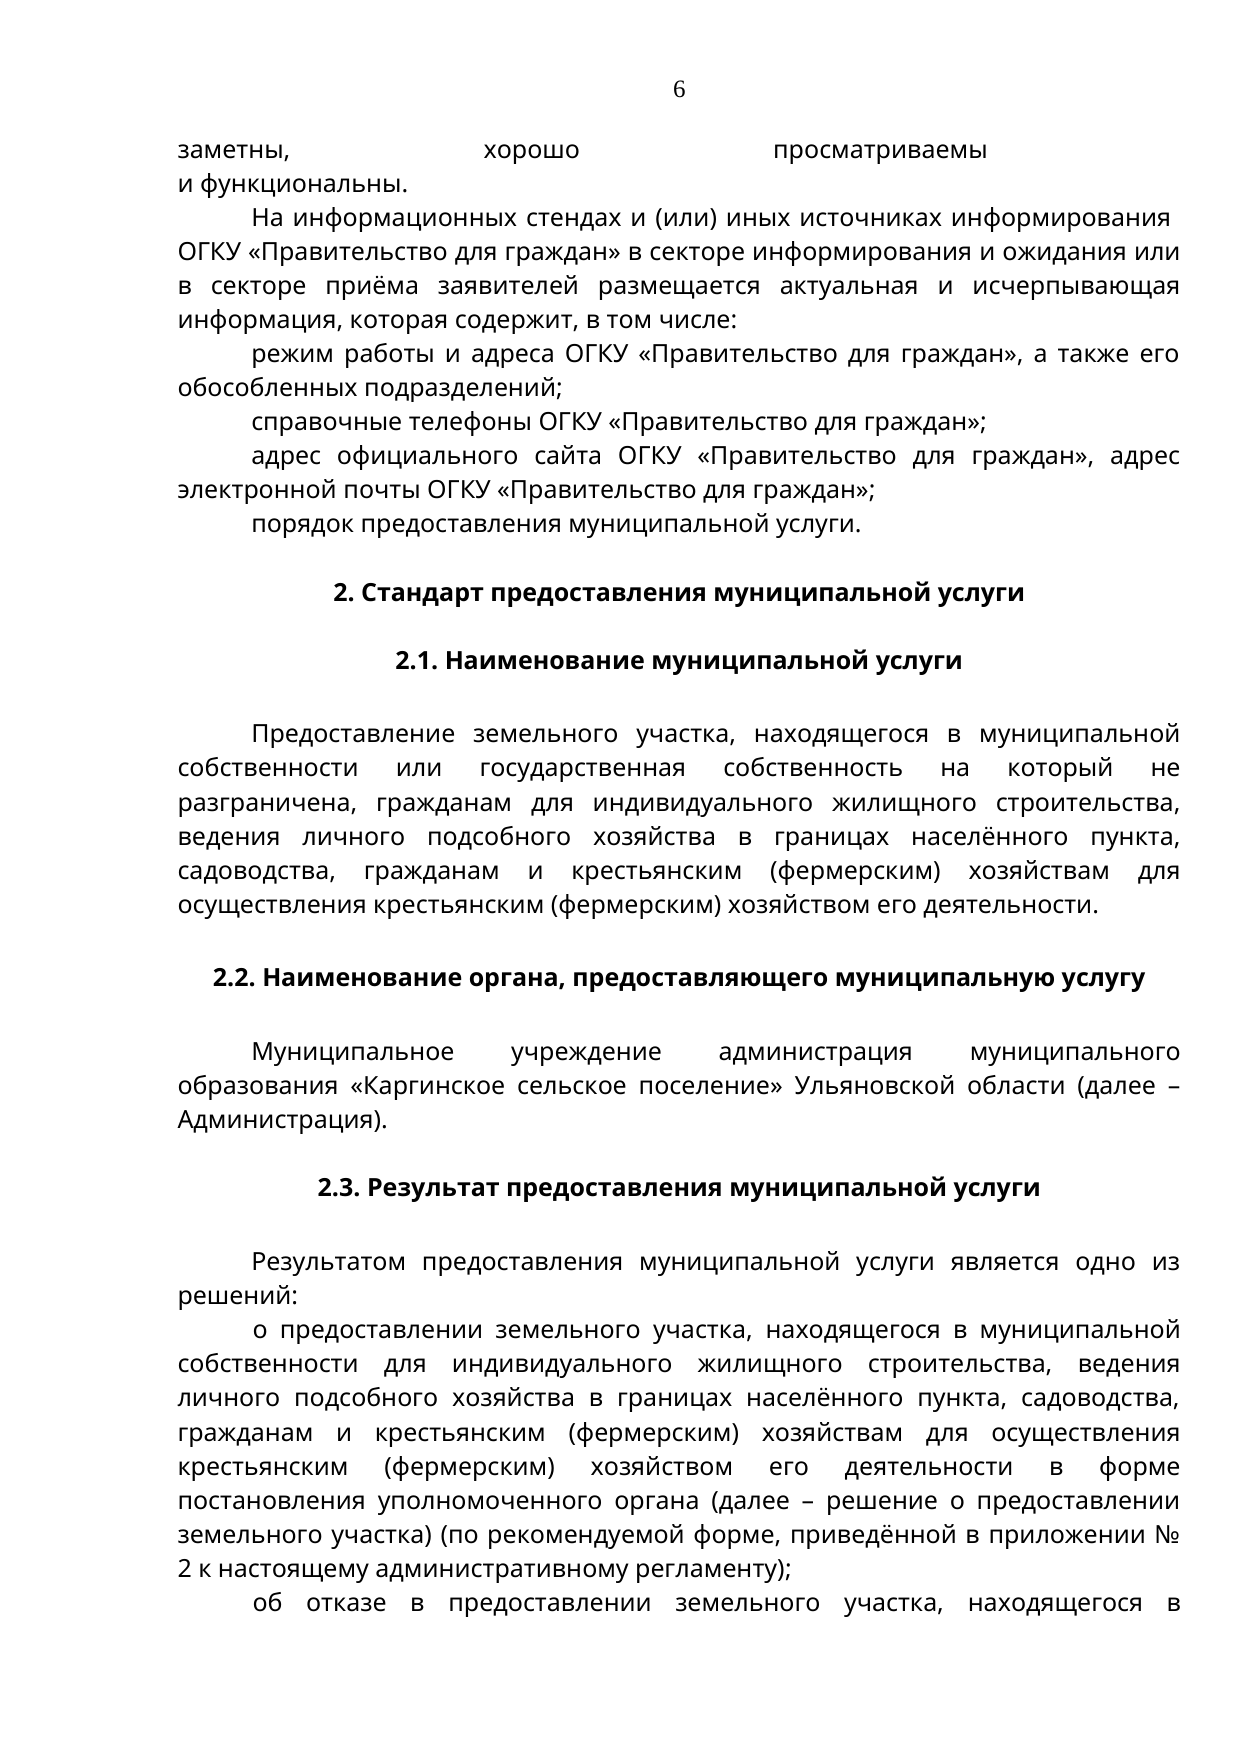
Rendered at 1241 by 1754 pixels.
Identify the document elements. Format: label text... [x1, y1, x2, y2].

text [177, 1584, 1181, 1618]
text режим работы и адреса ОГКУ «Правительство для граждан», а также его обособленных подразделений; [177, 336, 1181, 404]
text порядок предоставления муниципальной услуги. [177, 506, 1181, 540]
text справочные телефоны ОГКУ «Правительство для граждан»; [177, 404, 1181, 438]
text 2.2. Наименование органа, предоставляющего муниципальную услугу [177, 960, 1181, 994]
text 2. Стандарт предоставления муниципальной услуги [177, 574, 1181, 608]
text 2.1. Наименование муниципальной услуги [177, 642, 1181, 676]
text Предоставление земельного участка, находящегося в муниципальной собственности или государственная собственность на который не разграничена, гражданам для индивидуального жилищного строительства, ведения личного подсобного хозяйства в границах населённого пункта, садоводства, гражданам и крестьянским (фермерским) хозяйствам для осуществления крестьянским (фермерским) хозяйством его деятельности. [177, 716, 1181, 920]
text Результатом предоставления муниципальной услуги является одно из решений: [177, 1244, 1181, 1312]
text о предоставлении земельного участка, находящегося в муниципальной собственности для индивидуального жилищного строительства, ведения личного подсобного хозяйства в границах населённого пункта, садоводства, гражданам и крестьянским (фермерским) хозяйствам для осуществления крестьянским (фермерским) хозяйством его деятельности в форме постановления уполномоченного органа (далее – решение о предоставлении земельного участка) (по рекомендуемой форме, приведённой в приложении № 2 к настоящему административному регламенту); [177, 1312, 1181, 1584]
text Муниципальное учреждение администрация муниципального образования «Каргинское сельское поселение» Ульяновской области (далее – Администрация). [177, 1034, 1181, 1136]
text 2.3. Результат предоставления муниципальной услуги [177, 1170, 1181, 1204]
text адрес официального сайта ОГКУ «Правительство для граждан», адрес электронной почты ОГКУ «Правительство для граждан»; [177, 438, 1181, 506]
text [177, 131, 1181, 199]
text На информационных стендах и (или) иных источниках информирования ОГКУ «Правительство для граждан» в секторе информирования и ожидания или в секторе приёма заявителей размещается актуальная и исчерпывающая информация, которая содержит, в том числе: [177, 199, 1181, 336]
